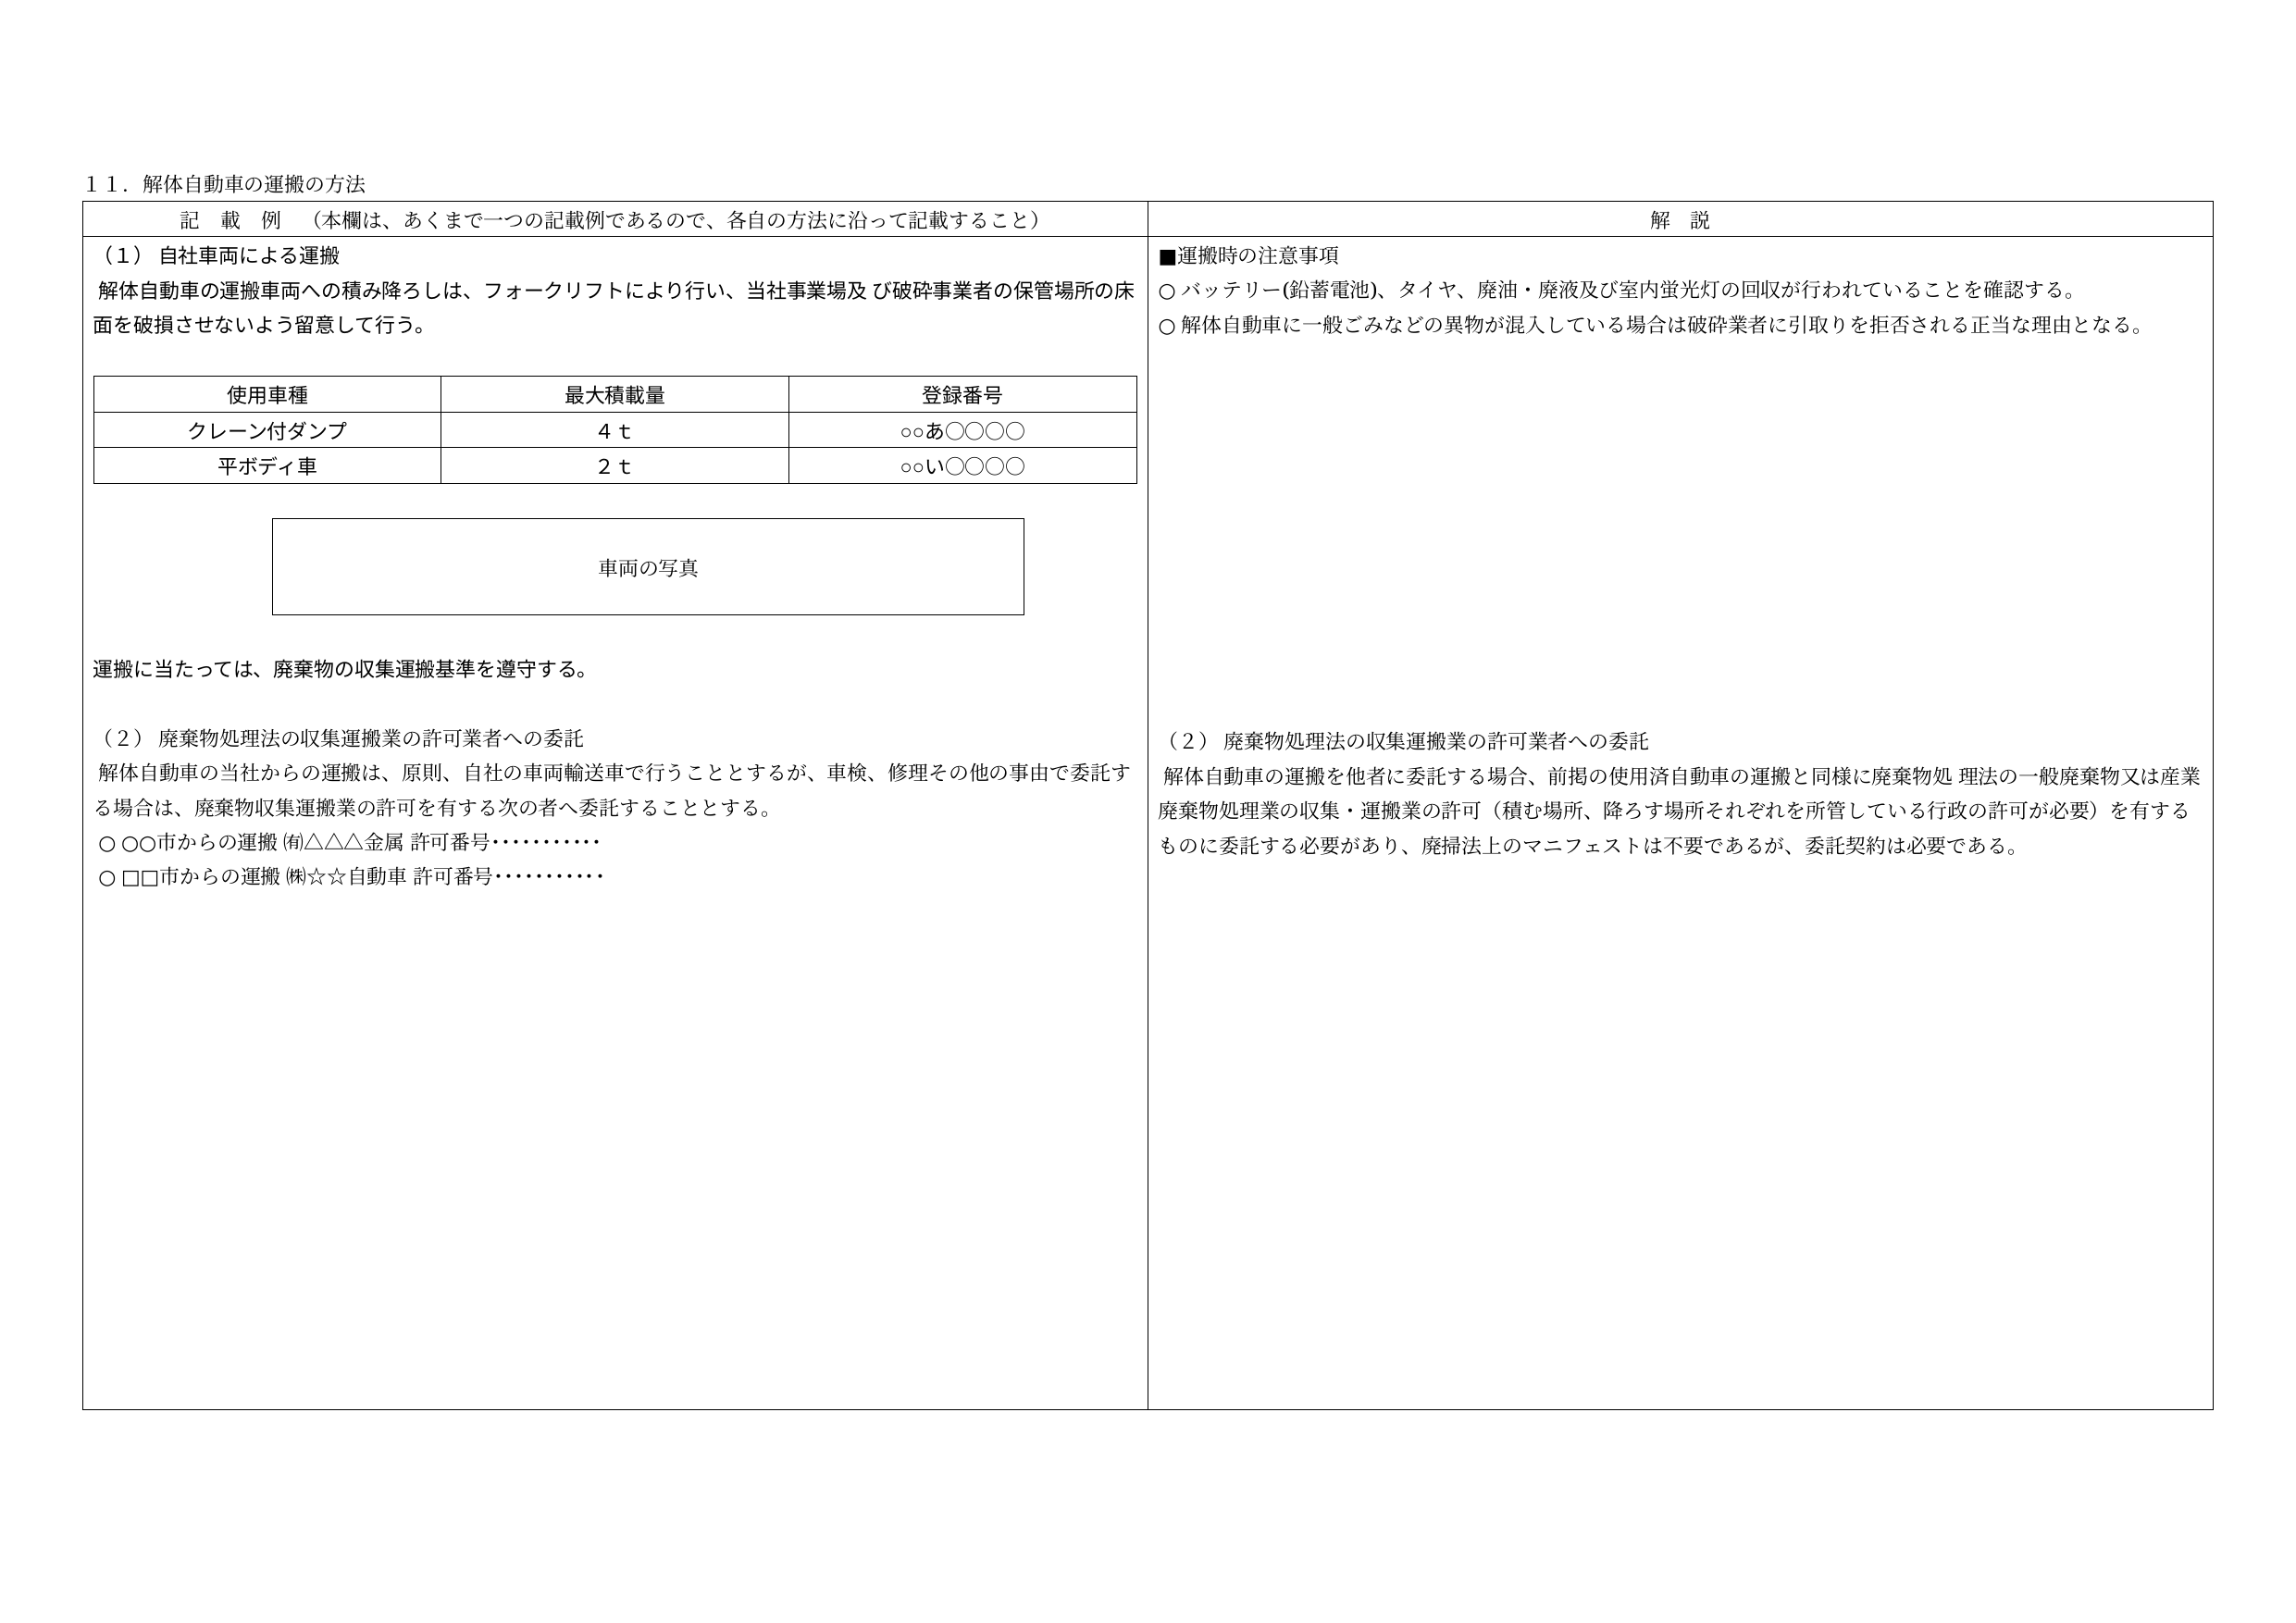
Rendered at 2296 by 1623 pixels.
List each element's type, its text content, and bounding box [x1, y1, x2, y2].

text １１．解体自動車の運搬の方法 [82, 166, 2214, 201]
table_cell ■運搬時の注意事項 ○ バッテリー(鉛蓄電池)、タイヤ、廃油・廃液及び室内蛍光灯の回収が行われていることを確認する。 ○ 解体自動車に一般ごみなどの異物が混入している場合は破砕業者に引取りを拒否される正当な理由となる。 （２） 廃棄物処理法の収集運搬業の許可業者への委託 解体自動車の運搬を他者に委託する場合、前掲の使用済自動車の運搬と同様に廃棄物処 理法の一般廃棄物又は産業廃棄物処理業の収集・運搬業の許可（積む場所、降ろす場所それぞれを所管している行政の許可が必要）を有するものに委託する必要があり、廃掃法上のマニフェストは不要であるが、委託契約は必要である。 [1148, 237, 2213, 1409]
table_header 解 説 [1148, 202, 2213, 236]
table_header 記 載 例 （本欄は、あくまで一つの記載例であるので、各自の方法に沿って記載すること） [83, 202, 1148, 236]
table_cell （１） 自社車両による運搬 解体自動車の運搬車両への積み降ろしは、フォークリフトにより行い、当社事業場及 び破砕事業者の保管場所の床面を破損させないよう留意して行う。 運搬に当たっては、廃棄物の収集運搬基準を遵守する。 （２） 廃棄物処理法の収集運搬業の許可業者への委託 解体自動車の当社からの運搬は、原則、自社の車両輸送車で行うこととするが、車検、修理その他の事由で委託する場合は、廃棄物収集運搬業の許可を有する次の者へ委託することとする。 ○ ○○市からの運搬 ㈲△△△金属 許可番号･･･････････ ○ □□市からの運搬 ㈱☆☆自動車 許可番号･･･････････ [83, 237, 1148, 1409]
